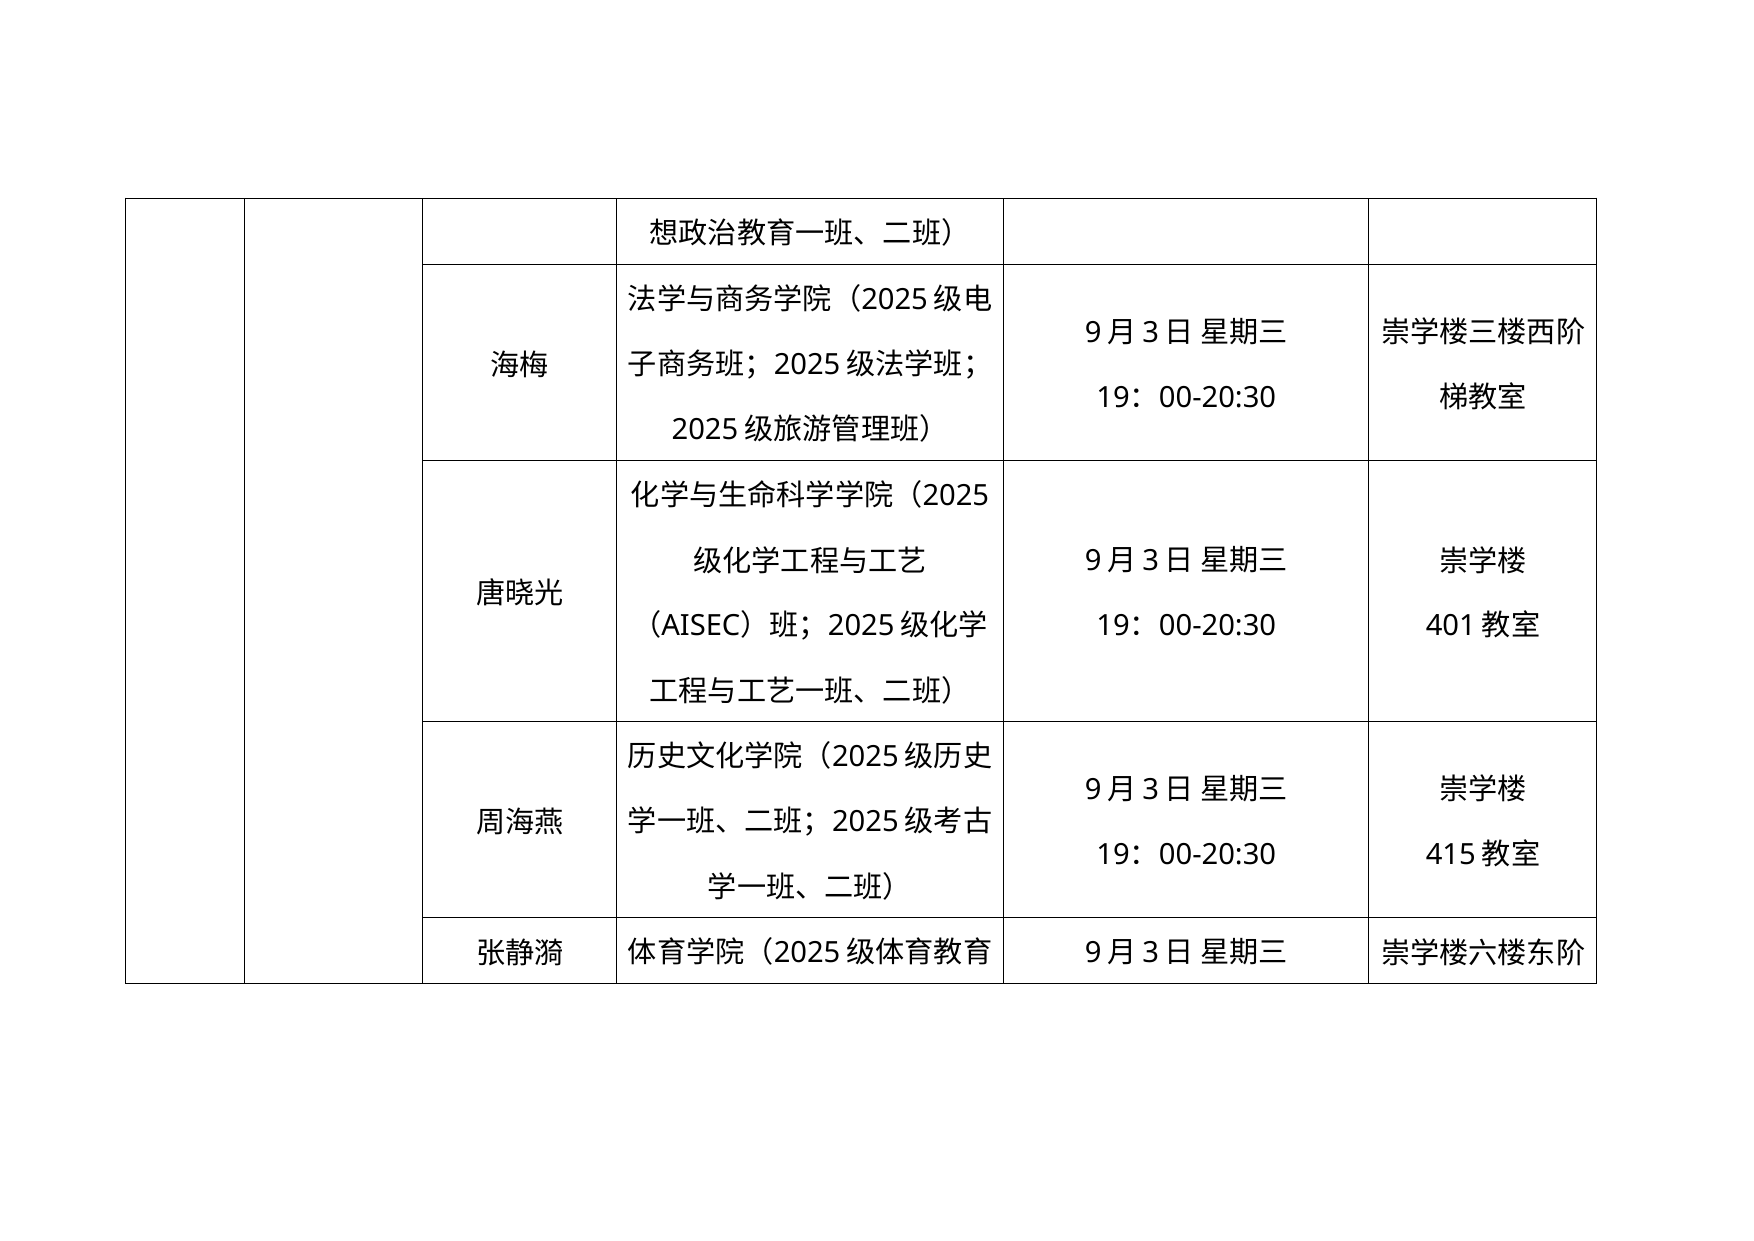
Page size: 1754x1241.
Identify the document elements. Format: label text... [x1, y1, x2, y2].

table_cell 唐晓光 [423, 461, 616, 721]
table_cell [617, 918, 1003, 983]
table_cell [1004, 918, 1368, 983]
table_cell 法学与商务学院（2025级电子商务班；2025级法学班；2025级旅游管理班） [617, 265, 1003, 460]
table_cell 9月3日 星期三 19：00-20:30 [1004, 461, 1368, 721]
table_cell 周海燕 [423, 722, 616, 917]
table_cell 海梅 [423, 265, 616, 460]
table_cell 9月3日 星期三 19：00-20:30 [1004, 265, 1368, 460]
table_cell 9月3日 星期三 19：00-20:30 [1004, 722, 1368, 917]
table_cell 张静漪 [423, 918, 616, 983]
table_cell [617, 199, 1003, 264]
table_cell 崇学楼 401教室 [1369, 461, 1596, 721]
table_cell 崇学楼三楼西阶梯教室 [1369, 265, 1596, 460]
table_cell 历史文化学院（2025级历史学一班、二班；2025级考古学一班、二班） [617, 722, 1003, 917]
table_cell 化学与生命科学学院（2025级化学工程与工艺（AISEC）班；2025级化学工程与工艺一班、二班） [617, 461, 1003, 721]
table_cell 崇学楼 415教室 [1369, 722, 1596, 917]
table_cell 崇学楼六楼东阶梯教室 [1369, 918, 1596, 983]
